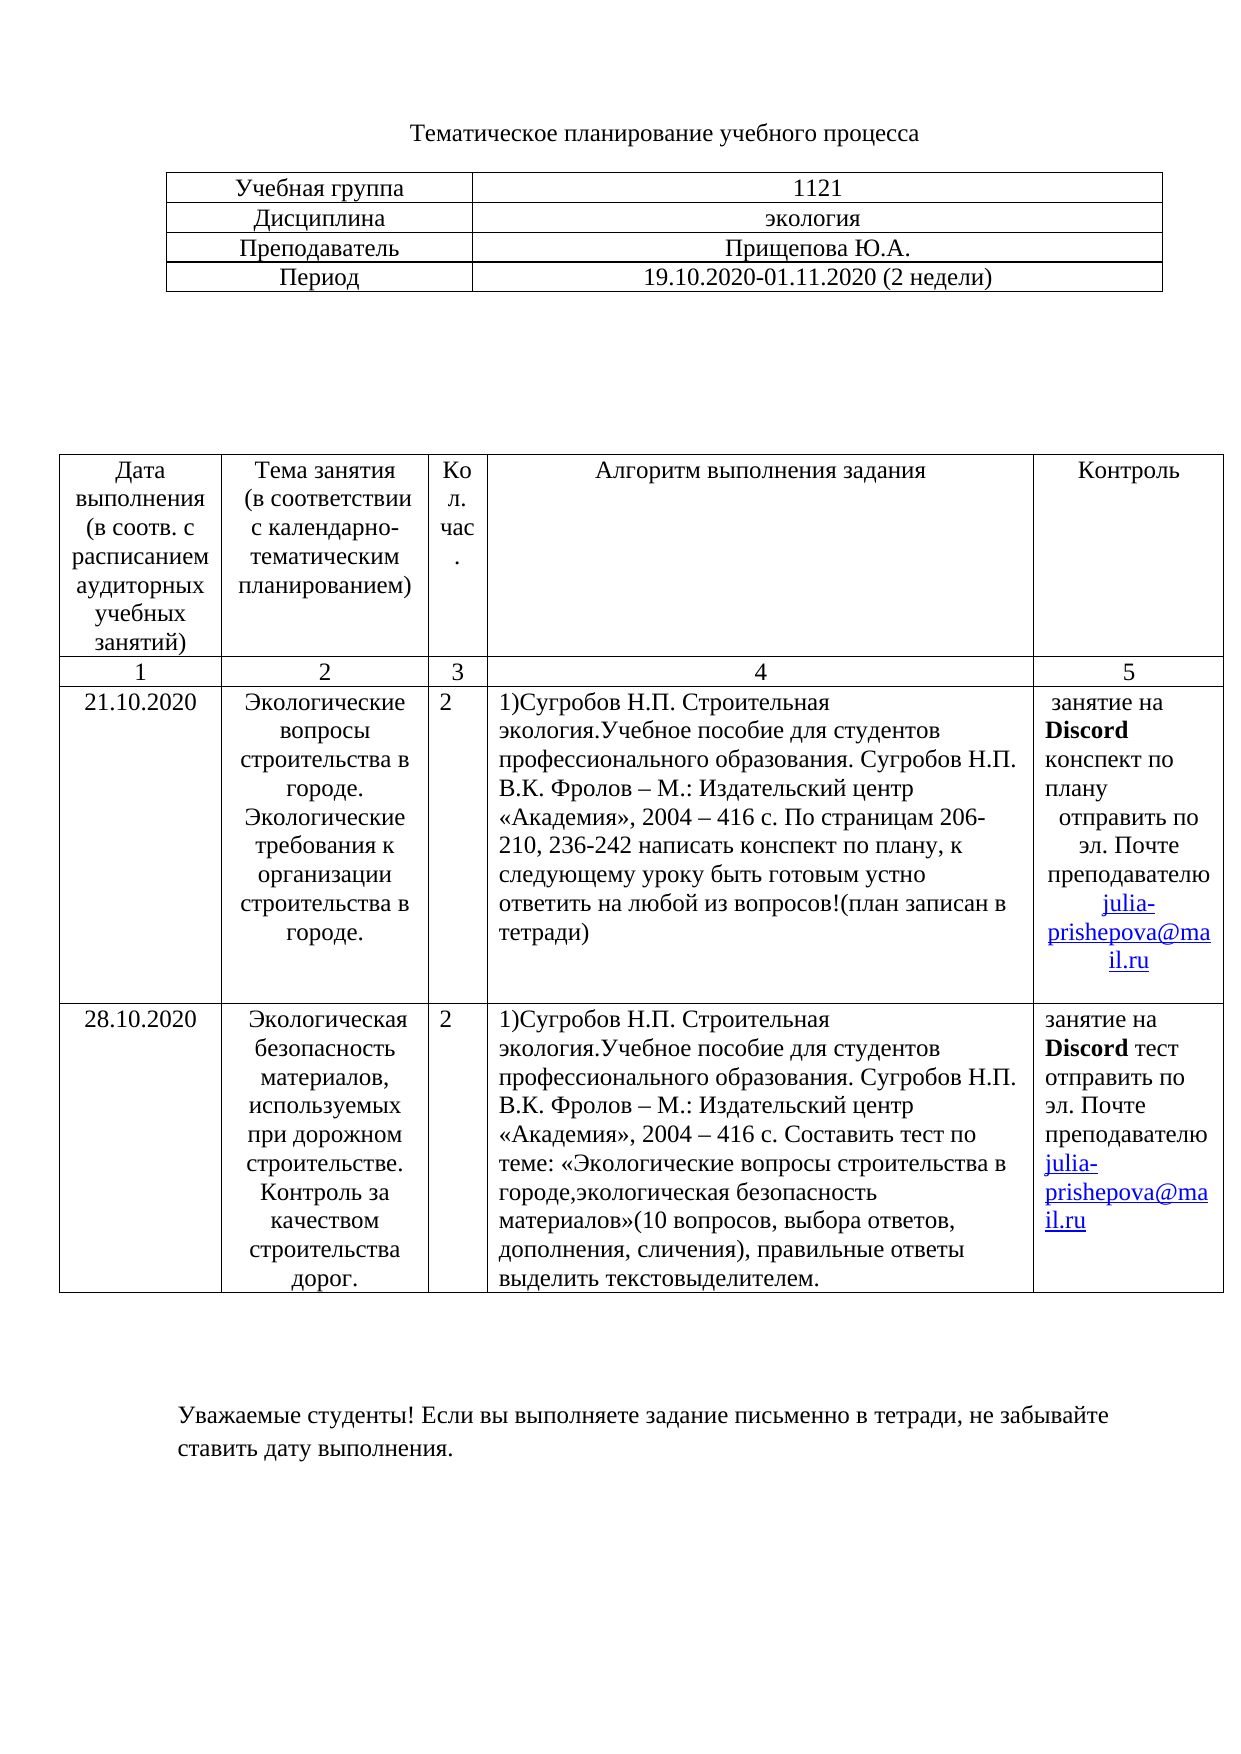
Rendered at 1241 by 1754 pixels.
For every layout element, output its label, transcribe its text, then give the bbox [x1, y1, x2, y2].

table_cell занятие на Discord конспект по плану отправить по эл. Почте преподавателю julia-prishepova@mail.ru [1034, 687, 1223, 1003]
table_header 1121 [473, 173, 1162, 202]
table_cell Экологическая безопасность материалов, используемых при дорожном строительстве. Контроль за качеством строительства дорог. [222, 1004, 428, 1292]
table_cell 2 [429, 1004, 487, 1292]
table_cell 1)Сугробов Н.П. Строительная экология.Учебное пособие для студентов профессионального образования. Сугробов Н.П. В.К. Фролов – М.: Издательский центр «Академия», 2004 – 416 с. По страницам 206-210, 236-242 написать конспект по плану, к следующему уроку быть готовым устно ответить на любой из вопросов!(план записан в тетради) [488, 687, 1033, 1003]
table_header Учебная группа [167, 173, 472, 202]
table_header Тема занятия (в соответствии с календарно-тематическим планированием) [222, 455, 428, 656]
table_cell 4 [488, 657, 1033, 686]
table_cell Период [167, 263, 472, 291]
table_cell экология [473, 203, 1162, 232]
table_cell Дисциплина [167, 203, 472, 232]
text Уважаемые студенты! Если вы выполняете задание письменно в тетради, не забывайте ставить дату выполнения. [177, 1400, 1152, 1462]
table_cell 5 [1034, 657, 1223, 686]
table_header Контроль [1034, 455, 1223, 656]
table_header Дата выполнения (в соотв. с расписанием аудиторных учебных занятий) [60, 455, 221, 656]
table_cell 1)Сугробов Н.П. Строительная экология.Учебное пособие для студентов профессионального образования. Сугробов Н.П. В.К. Фролов – М.: Издательский центр «Академия», 2004 – 416 с. Составить тест по теме: «Экологические вопросы строительства в городе,экологическая безопасность материалов»(10 вопросов, выбора ответов, дополнения, сличения), правильные ответы выделить текстовыделителем. [488, 1004, 1033, 1292]
table_header Алгоритм выполнения задания [488, 455, 1033, 656]
table_cell 28.10.2020 [60, 1004, 221, 1292]
table_cell 2 [429, 687, 487, 1003]
table_cell 21.10.2020 [60, 687, 221, 1003]
table_header Кол. час. [429, 455, 487, 656]
table_cell 3 [429, 657, 487, 686]
table_cell Преподаватель [167, 233, 472, 261]
table_cell 19.10.2020-01.11.2020 (2 недели) [473, 263, 1162, 291]
table_cell 1 [60, 657, 221, 686]
table_cell занятие на Discord тест отправить по эл. Почте преподавателю julia-prishepova@mail.ru [1034, 1004, 1223, 1292]
table_cell Прищепова Ю.А. [473, 233, 1162, 261]
table_cell Экологические вопросы строительства в городе. Экологические требования к организации строительства в городе. [222, 687, 428, 1003]
table_cell 2 [222, 657, 428, 686]
text Тематическое планирование учебного процесса [177, 118, 1152, 147]
